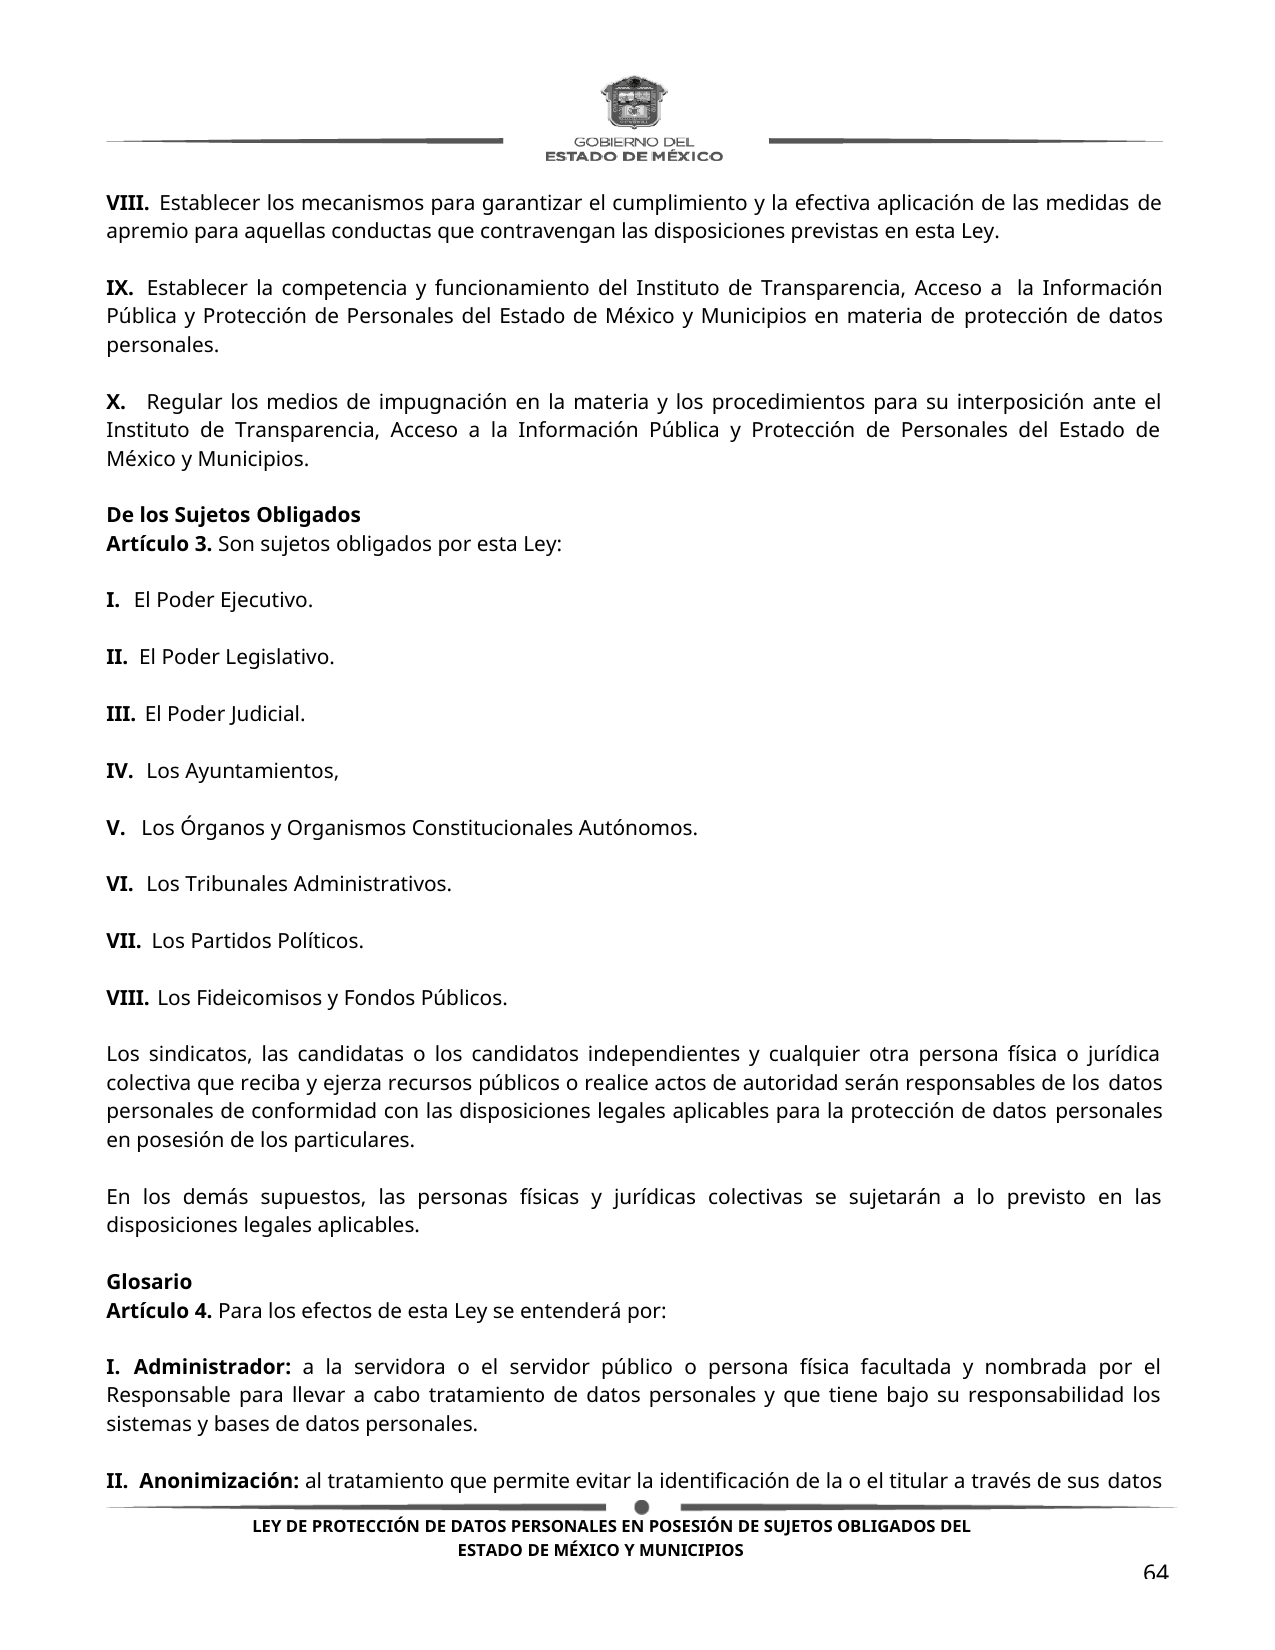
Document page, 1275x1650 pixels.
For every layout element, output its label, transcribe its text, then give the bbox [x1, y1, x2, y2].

list Los Partidos Políticos. [106, 926, 1179, 954]
list El Poder Judicial. [106, 699, 1179, 728]
list Los Tribunales Administrativos. [106, 869, 1179, 898]
list Los Fideicomisos y Fondos Públicos. [106, 983, 1179, 1012]
list Anonimización: al tratamiento que permite evitar la identificación de la o el titular a través de sus datos personales. [106, 1466, 1162, 1494]
list Administrador: a la servidora o el servidor público o persona física facultada y nombrada por el Responsable para llevar a cabo tratamiento de datos personales y que tiene bajo su responsabilidad los sistemas y bases de datos personales. [106, 1352, 1162, 1437]
list Regular los medios de impugnación en la materia y los procedimientos para su interposición ante el Instituto de Transparencia, Acceso a la Información Pública y Protección de Personales del Estado de México y Municipios. [106, 387, 1162, 472]
list El Poder Ejecutivo. [106, 585, 1179, 614]
text Glosario [106, 1267, 1179, 1296]
list El Poder Legislativo. [106, 642, 1179, 671]
text Artículo 3. Son sujetos obligados por esta Ley: [106, 529, 1179, 557]
list Establecer la competencia y funcionamiento del Instituto de Transparencia, Acceso a la Información Pública y Protección de Personales del Estado de México y Municipios en materia de protección de datos personales. [106, 273, 1163, 358]
text Los sindicatos, las candidatas o los candidatos independientes y cualquier otra persona física o jurídica colectiva que reciba y ejerza recursos públicos o realice actos de autoridad serán responsables de los datos personales de conformidad con las disposiciones legales aplicables para la protección de datos personales en posesión de los particulares. [106, 1039, 1163, 1153]
list Los Ayuntamientos, [106, 756, 1179, 784]
picture [106, 75, 1164, 161]
text De los Sujetos Obligados [106, 500, 1179, 529]
text Artículo 4. Para los efectos de esta Ley se entenderá por: [106, 1296, 1179, 1324]
list Los Órganos y Organismos Constitucionales Autónomos. [106, 813, 1179, 841]
list Establecer los mecanismos para garantizar el cumplimiento y la efectiva aplicación de las medidas de apremio para aquellas conductas que contravengan las disposiciones previstas en esta Ley. [106, 188, 1162, 245]
text En los demás supuestos, las personas físicas y jurídicas colectivas se sujetarán a lo previsto en las disposiciones legales aplicables. [106, 1182, 1163, 1239]
picture [106, 1500, 1178, 1515]
